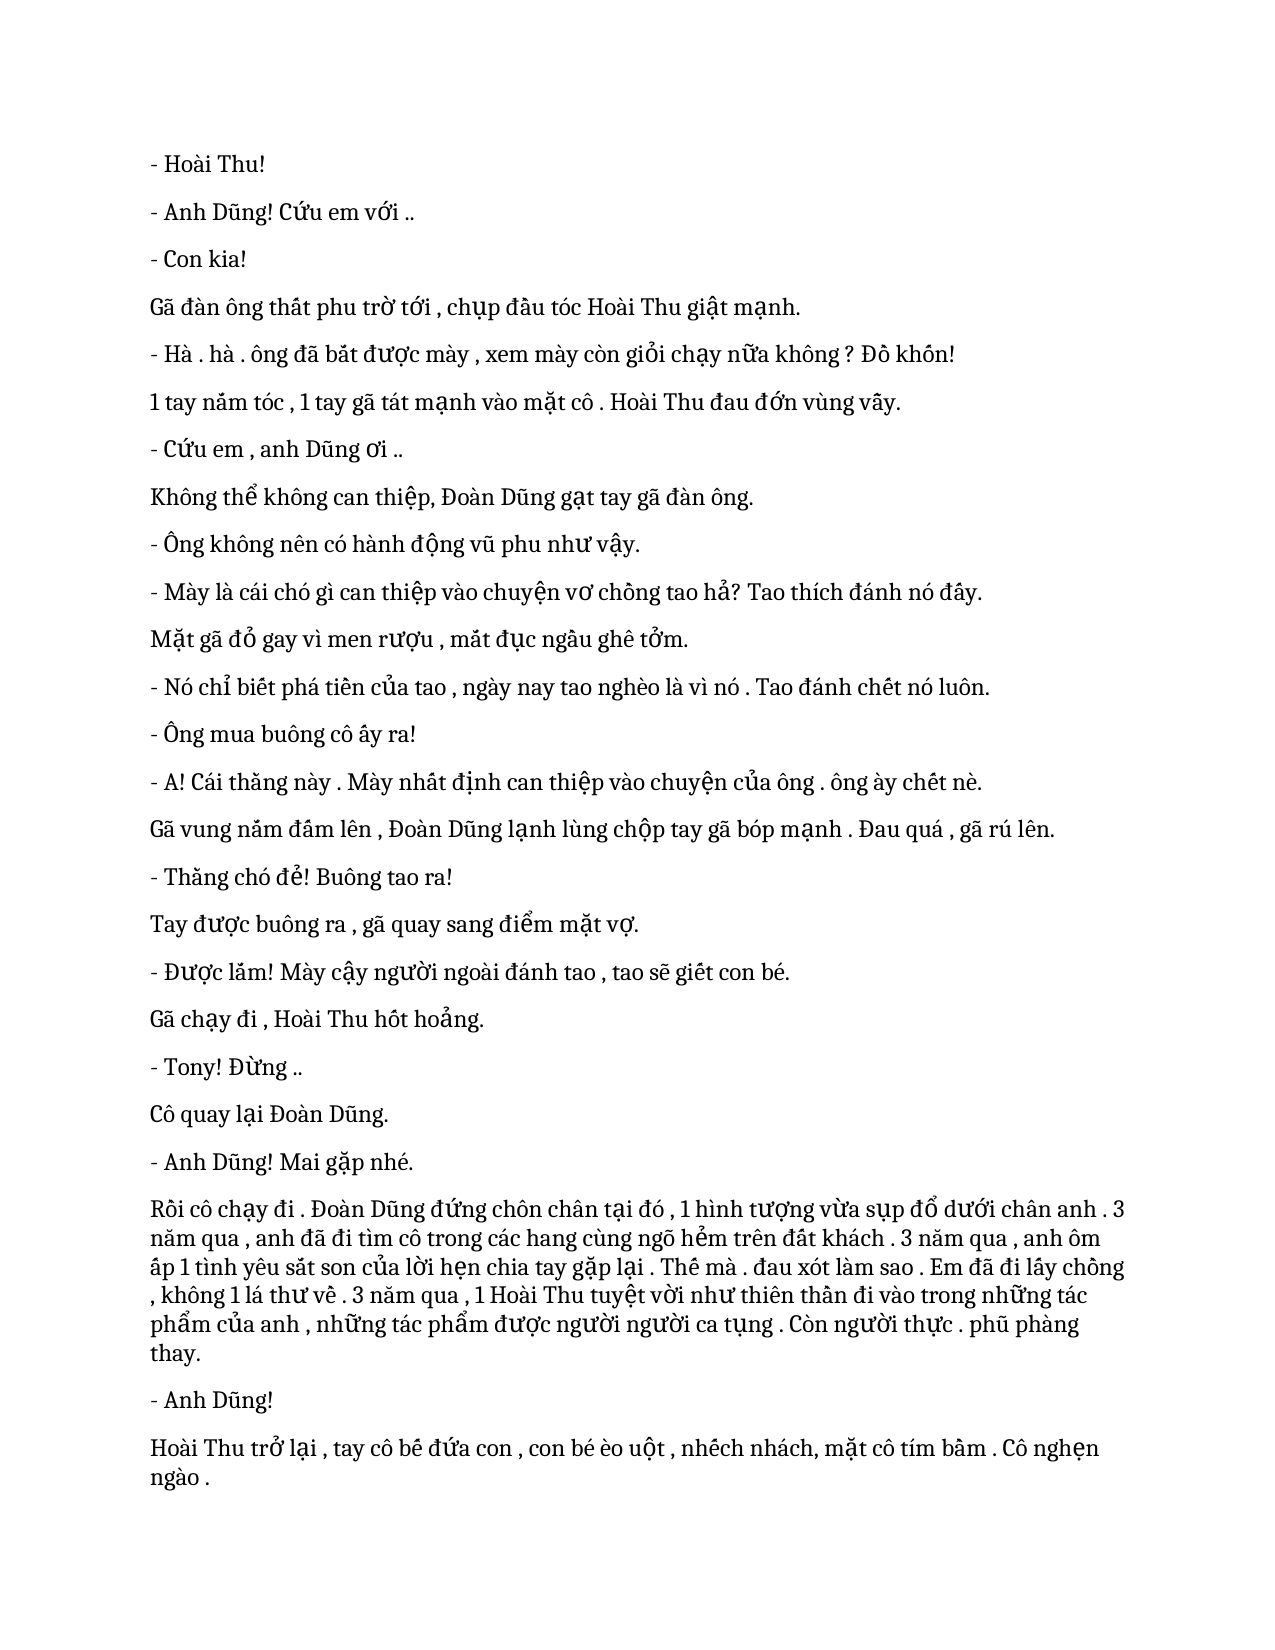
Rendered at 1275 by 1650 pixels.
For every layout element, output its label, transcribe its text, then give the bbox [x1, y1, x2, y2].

text Mặt gã đỏ gay vì men rượu , mắt đục ngầu ghê tởm. [150, 625, 1125, 654]
text - Ông mua buông cô ấy ra! [150, 720, 1125, 749]
text Gã đàn ông thất phu trờ tới , chụp đầu tóc Hoài Thu giật mạnh. [150, 292, 1125, 321]
text - Anh Dũng! [150, 1386, 1125, 1415]
text Gã vung nắm đấm lên , Đoàn Dũng lạnh lùng chộp tay gã bóp mạnh . Đau quá , gã rú lên. [150, 815, 1125, 844]
text 1 tay nắm tóc , 1 tay gã tát mạnh vào mặt cô . Hoài Thu đau đớn vùng vẫy. [150, 387, 1125, 416]
text - Thằng chó đẻ! Buông tao ra! [150, 862, 1125, 891]
text - Hà . hà . ông đã bắt được mày , xem mày còn giỏi chạy nữa không ? Đồ khốn! [150, 340, 1125, 369]
text - Anh Dũng! Mai gặp nhé. [150, 1147, 1125, 1176]
text Gã chạy đi , Hoài Thu hốt hoảng. [150, 1005, 1125, 1034]
text - A! Cái thằng này . Mày nhất định can thiệp vào chuyện của ông . ông ày chết nè. [150, 767, 1125, 796]
text - Tony! Đừng .. [150, 1052, 1125, 1081]
text - Mày là cái chó gì can thiệp vào chuyện vơ chồng tao hả? Tao thích đánh nó đấy. [150, 577, 1125, 606]
text - Cứu em , anh Dũng ơi .. [150, 435, 1125, 464]
text - Ông không nên có hành động vũ phu như vậy. [150, 530, 1125, 559]
text Rồi cô chạy đi . Đoàn Dũng đứng chôn chân tại đó , 1 hình tượng vừa sụp đổ dưới chân anh . 3 năm qua , anh đã đi tìm cô trong các hang cùng ngõ hẻm trên đất khách . 3 năm qua , anh ôm ấp 1 tình yêu sắt son của lời hẹn chia tay gặp lại . Thế mà . đau xót làm sao . Em đã đi lấy chồng , không 1 lá thư về . 3 năm qua , 1 Hoài Thu tuyệt vời như thiên thần đi vào trong những tác phẩm của anh , những tác phẩm được người người ca tụng . Còn người thực . phũ phàng thay. [150, 1195, 1125, 1367]
text Hoài Thu trở lại , tay cô bế đứa con , con bé èo uột , nhếch nhách, mặt cô tím bầm . Cô nghẹn ngào . [150, 1434, 1125, 1491]
text - Hoài Thu! [150, 150, 1125, 179]
text - Nó chỉ biết phá tiền của tao , ngày nay tao nghèo là vì nó . Tao đánh chết nó luôn. [150, 672, 1125, 701]
text Tay được buông ra , gã quay sang điểm mặt vợ. [150, 910, 1125, 939]
text Cô quay lại Đoàn Dũng. [150, 1100, 1125, 1129]
text - Anh Dũng! Cứu em với .. [150, 197, 1125, 226]
text - Con kia! [150, 245, 1125, 274]
text Không thể không can thiệp, Đoàn Dũng gạt tay gã đàn ông. [150, 482, 1125, 511]
text - Được lắm! Mày cậy người ngoài đánh tao , tao sẽ giết con bé. [150, 957, 1125, 986]
